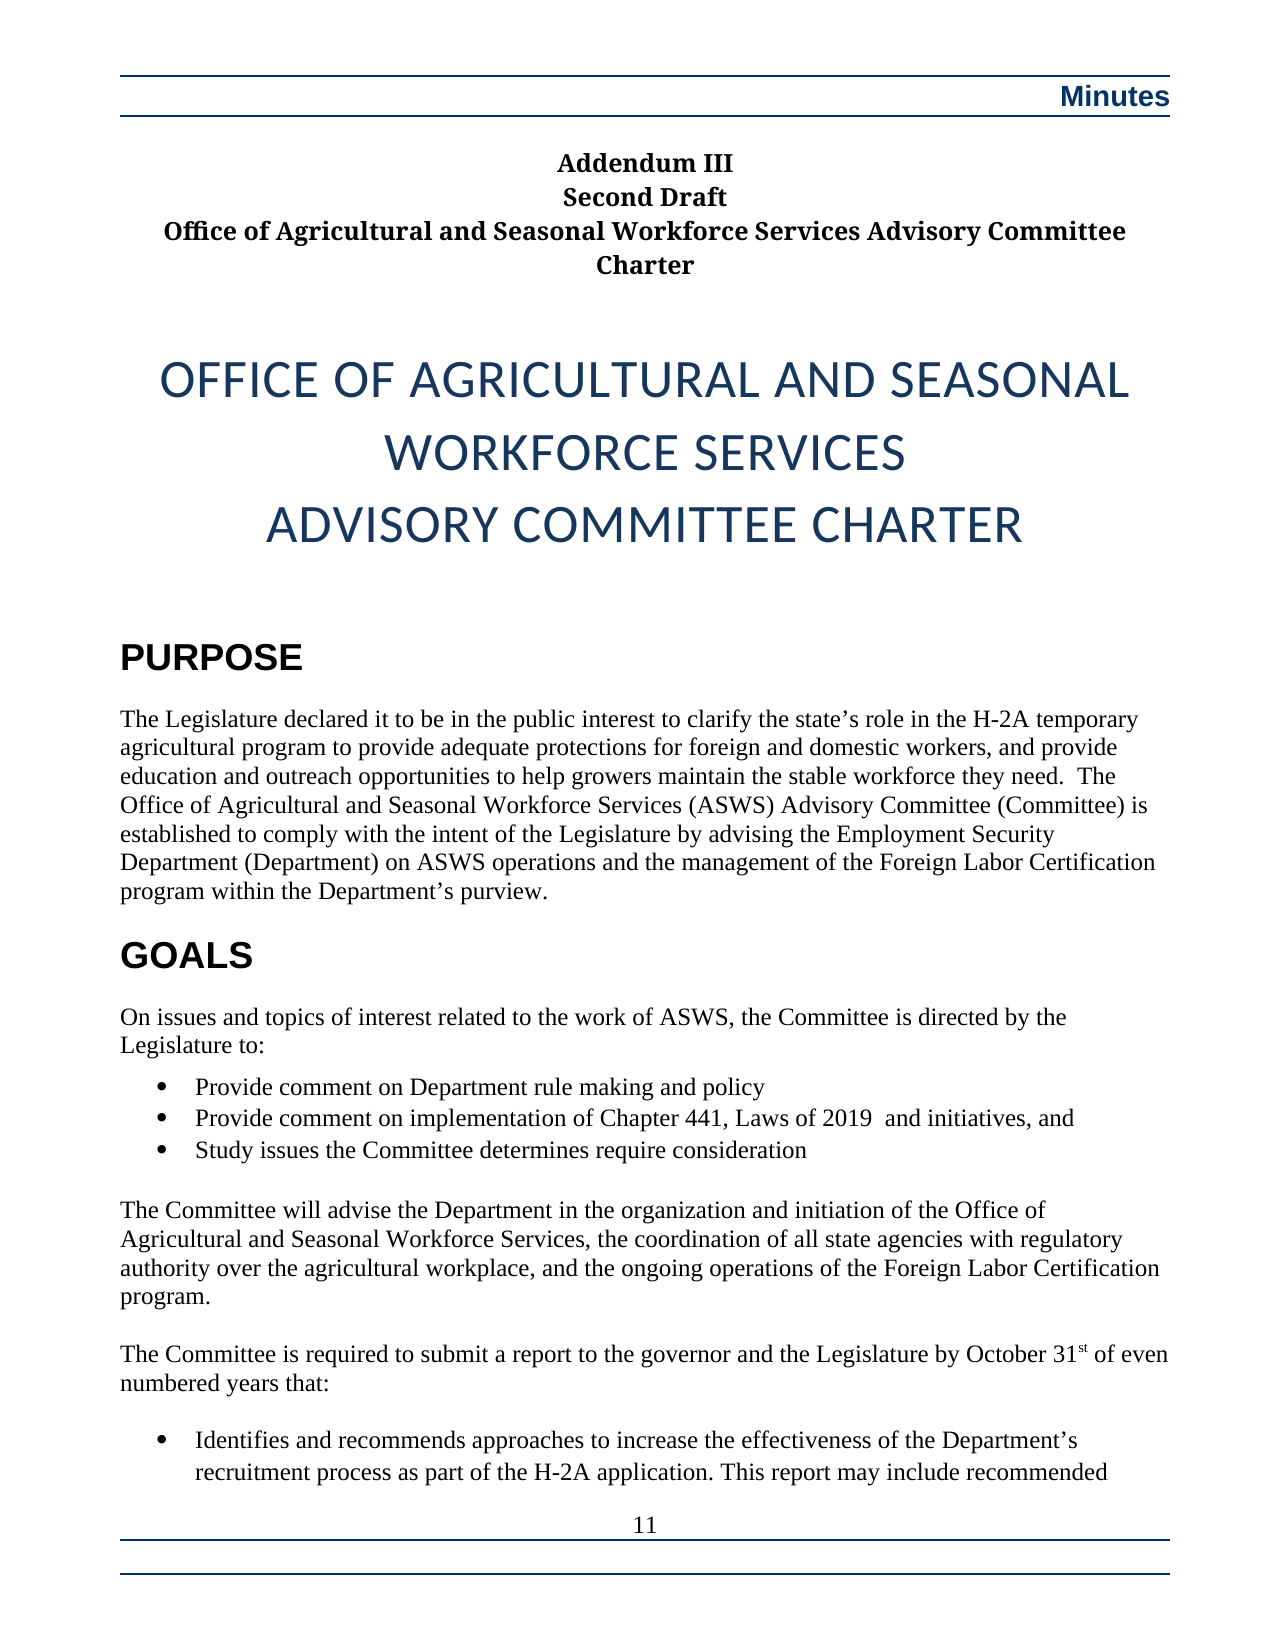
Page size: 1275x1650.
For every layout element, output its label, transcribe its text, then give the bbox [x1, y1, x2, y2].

subtitle PURPOSE [120, 636, 1170, 679]
text Addendum III [120, 146, 1170, 180]
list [157, 1425, 1170, 1486]
title Advisory Committee charter [120, 490, 1170, 556]
list Provide comment on implementation of Chapter 441, Laws of 2019 and initiatives, and [157, 1103, 1170, 1132]
text On issues and topics of interest related to the work of ASWS, the Committee is directed by the Legislature to: [120, 1002, 1170, 1059]
text Office of Agricultural and Seasonal Workforce Services Advisory Committee Charter [120, 214, 1170, 282]
list The Committee will advise the Department in the organization and initiation of the Office of Agricultural and Seasonal Workforce Services, the coordination of all state agencies with regulatory authority over the agricultural workplace, and the ongoing operations of the Foreign Labor Certification program. [120, 1195, 1170, 1310]
list The Committee is required to submit a report to the governor and the Legislature by October 31st of even numbered years that: [120, 1339, 1170, 1396]
text Second Draft [120, 180, 1170, 214]
text The Legislature declared it to be in the public interest to clarify the state’s role in the H-2A temporary agricultural program to provide adequate protections for foreign and domestic workers, and provide education and outreach opportunities to help growers maintain the stable workforce they need. The Office of Agricultural and Seasonal Workforce Services (ASWS) Advisory Committee (Committee) is established to comply with the intent of the Legislature by advising the Employment Security Department (Department) on ASWS operations and the management of the Foreign Labor Certification program within the Department’s purview. [120, 704, 1170, 905]
title office of agricultural and seasonal workforce services [120, 345, 1170, 483]
subtitle GOALS [120, 934, 1170, 977]
list Provide comment on Department rule making and policy [157, 1072, 1170, 1101]
list Study issues the Committee determines require consideration [157, 1135, 1170, 1164]
